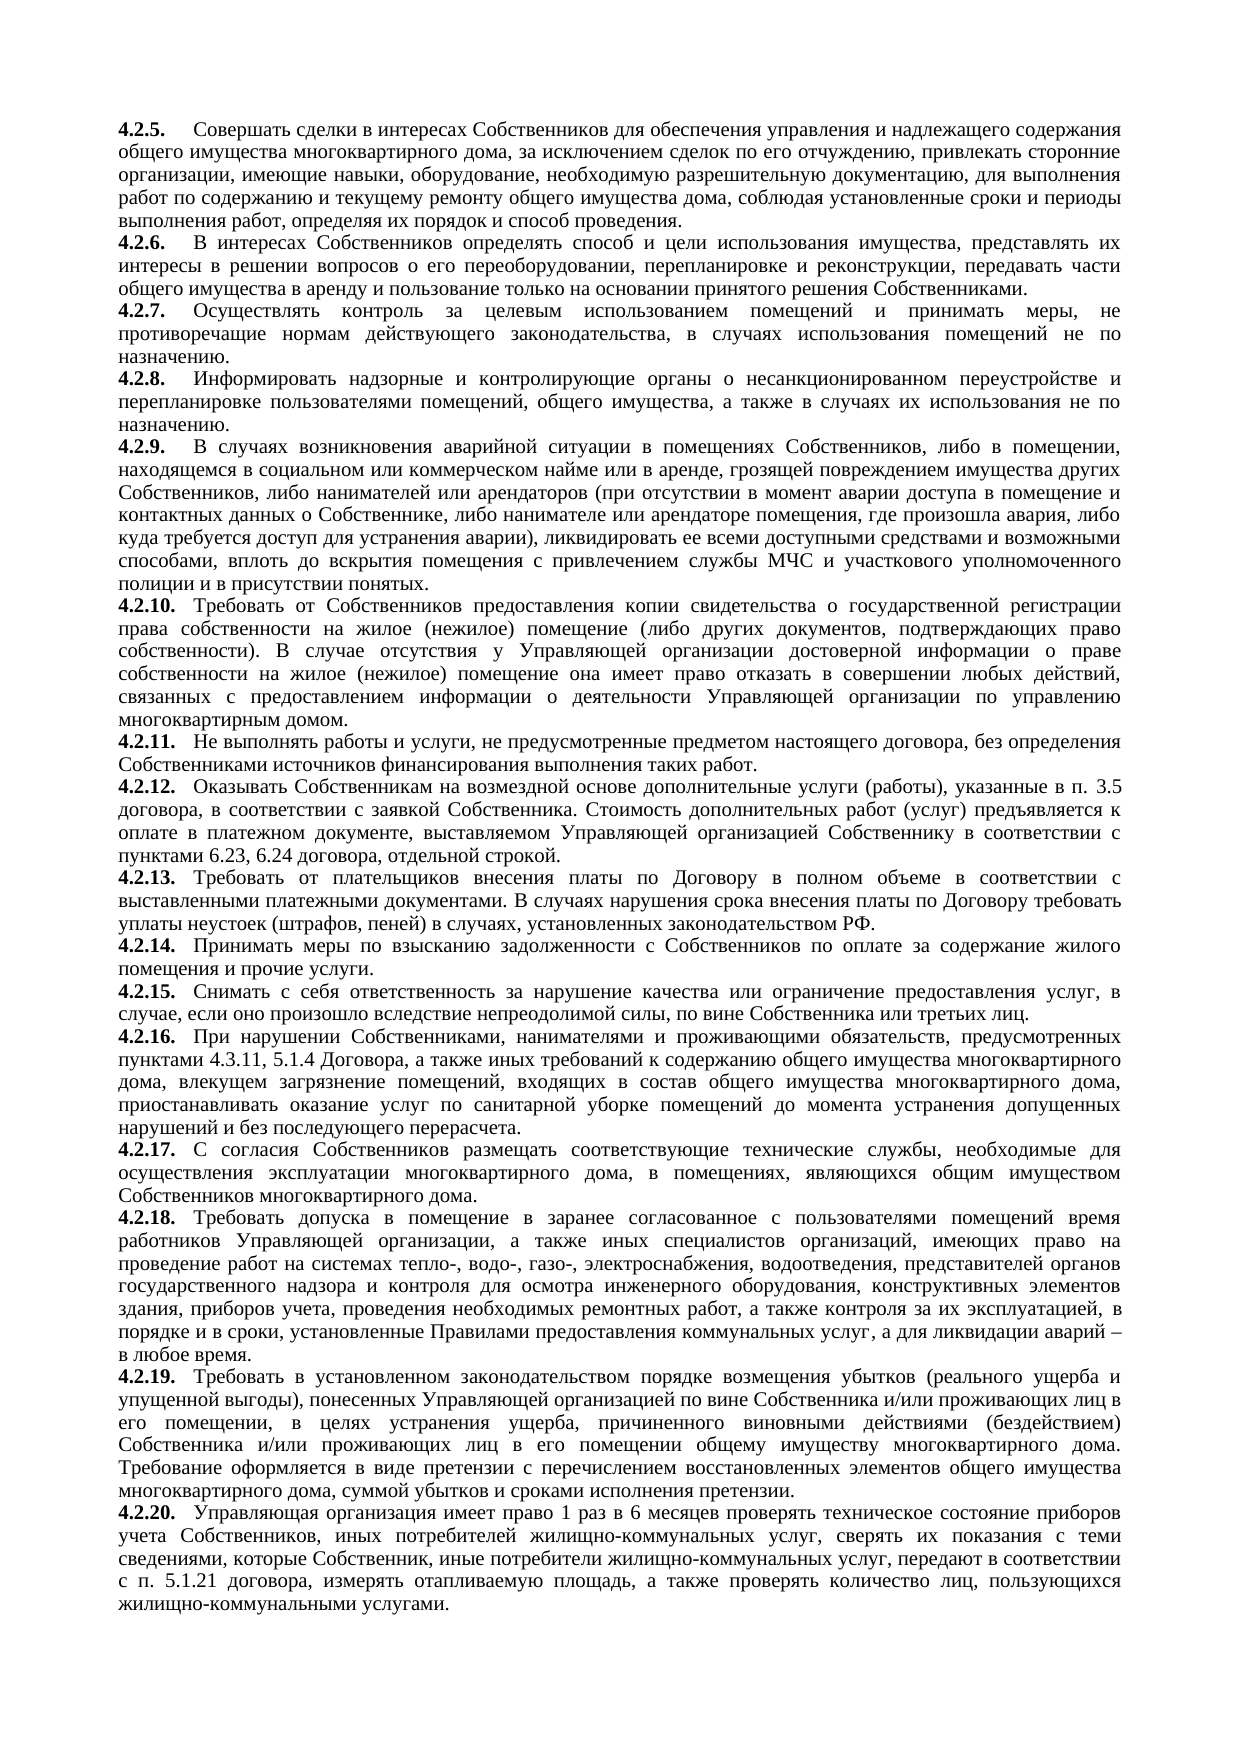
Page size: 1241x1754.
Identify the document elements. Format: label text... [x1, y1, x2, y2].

list В интересах Собственников определять способ и цели использования имущества, представлять их интересы в решении вопросов о его переоборудовании, перепланировке и реконструкции, передавать части общего имущества в аренду и пользование только на основании принятого решения Собственниками. [118, 232, 1122, 299]
list В случаях возникновения аварийной ситуации в помещениях Собственников, либо в помещении, находящемся в социальном или коммерческом найме или в аренде, грозящей повреждением имущества других Собственников, либо нанимателей или арендаторов (при отсутствии в момент аварии доступа в помещение и контактных данных о Собственнике, либо нанимателе или арендаторе помещения, где произошла авария, либо куда требуется доступ для устранения аварии), ликвидировать ее всеми доступными средствами и возможными способами, вплоть до вскрытия помещения с привлечением службы МЧС и участкового уполномоченного полиции и в присутствии понятых. [118, 436, 1122, 594]
list Информировать надзорные и контролирующие органы о несанкционированном переустройстве и перепланировке пользователями помещений, общего имущества, а также в случаях их использования не по назначению. [118, 368, 1122, 436]
list Требовать от плательщиков внесения платы по Договору в полном объеме в соответствии с выставленными платежными документами. В случаях нарушения срока внесения платы по Договору требовать уплаты неустоек (штрафов, пеней) в случаях, установленных законодательством РФ. [118, 867, 1122, 935]
list Требовать от Собственников предоставления копии свидетельства о государственной регистрации права собственности на жилое (нежилое) помещение (либо других документов, подтверждающих право собственности). В случае отсутствия у Управляющей организации достоверной информации о праве собственности на жилое (нежилое) помещение она имеет право отказать в совершении любых действий, связанных с предоставлением информации о деятельности Управляющей организации по управлению многоквартирным домом. [118, 594, 1122, 731]
list Снимать с себя ответственность за нарушение качества или ограничение предоставления услуг, в случае, если оно произошло вследствие непреодолимой силы, по вине Собственника или третьих лиц. [118, 980, 1122, 1025]
list Не выполнять работы и услуги, не предусмотренные предметом настоящего договора, без определения Собственниками источников финансирования выполнения таких работ. [118, 731, 1122, 776]
list С согласия Собственников размещать соответствующие технические службы, необходимые для осуществления эксплуатации многоквартирного дома, в помещениях, являющихся общим имуществом Собственников многоквартирного дома. [118, 1139, 1122, 1207]
list Осуществлять контроль за целевым использованием помещений и принимать меры, не противоречащие нормам действующего законодательства, в случаях использования помещений не по назначению. [118, 299, 1122, 368]
list Совершать сделки в интересах Собственников для обеспечения управления и надлежащего содержания общего имущества многоквартирного дома, за исключением сделок по его отчуждению, привлекать сторонние организации, имеющие навыки, оборудование, необходимую разрешительную документацию, для выполнения работ по содержанию и текущему ремонту общего имущества дома, соблюдая установленные сроки и периоды выполнения работ, определяя их порядок и способ проведения. [118, 118, 1122, 232]
list Требовать в установленном законодательством порядке возмещения убытков (реального ущерба и упущенной выгоды), понесенных Управляющей организацией по вине Собственника и/или проживающих лиц в его помещении, в целях устранения ущерба, причиненного виновными действиями (бездействием) Собственника и/или проживающих лиц в его помещении общему имуществу многоквартирного дома. Требование оформляется в виде претензии с перечислением восстановленных элементов общего имущества многоквартирного дома, суммой убытков и сроками исполнения претензии. [118, 1366, 1122, 1502]
list Требовать допуска в помещение в заранее согласованное с пользователями помещений время работников Управляющей организации, а также иных специалистов организаций, имеющих право на проведение работ на системах тепло-, водо-, газо-, электроснабжения, водоотведения, представителей органов государственного надзора и контроля для осмотра инженерного оборудования, конструктивных элементов здания, приборов учета, проведения необходимых ремонтных работ, а также контроля за их эксплуатацией, в порядке и в сроки, установленные Правилами предоставления коммунальных услуг, а для ликвидации аварий – в любое время. [118, 1207, 1122, 1366]
list Оказывать Собственникам на возмездной основе дополнительные услуги (работы), указанные в п. 3.5 договора, в соответствии с заявкой Собственника. Стоимость дополнительных работ (услуг) предъявляется к оплате в платежном документе, выставляемом Управляющей организацией Собственнику в соответствии с пунктами 6.23, 6.24 договора, отдельной строкой. [118, 776, 1122, 867]
list Управляющая организация имеет право 1 раз в 6 месяцев проверять техническое состояние приборов учета Собственников, иных потребителей жилищно-коммунальных услуг, сверять их показания с теми сведениями, которые Собственник, иные потребители жилищно-коммунальных услуг, передают в соответствии с п. 5.1.21 договора, измерять отапливаемую площадь, а также проверять количество лиц, пользующихся жилищно-коммунальными услугами. [118, 1502, 1122, 1615]
list При нарушении Собственниками, нанимателями и проживающими обязательств, предусмотренных пунктами 4.3.11, 5.1.4 Договора, а также иных требований к содержанию общего имущества многоквартирного дома, влекущем загрязнение помещений, входящих в состав общего имущества многоквартирного дома, приостанавливать оказание услуг по санитарной уборке помещений до момента устранения допущенных нарушений и без последующего перерасчета. [118, 1025, 1122, 1139]
list Принимать меры по взысканию задолженности с Собственников по оплате за содержание жилого помещения и прочие услуги. [118, 935, 1122, 980]
